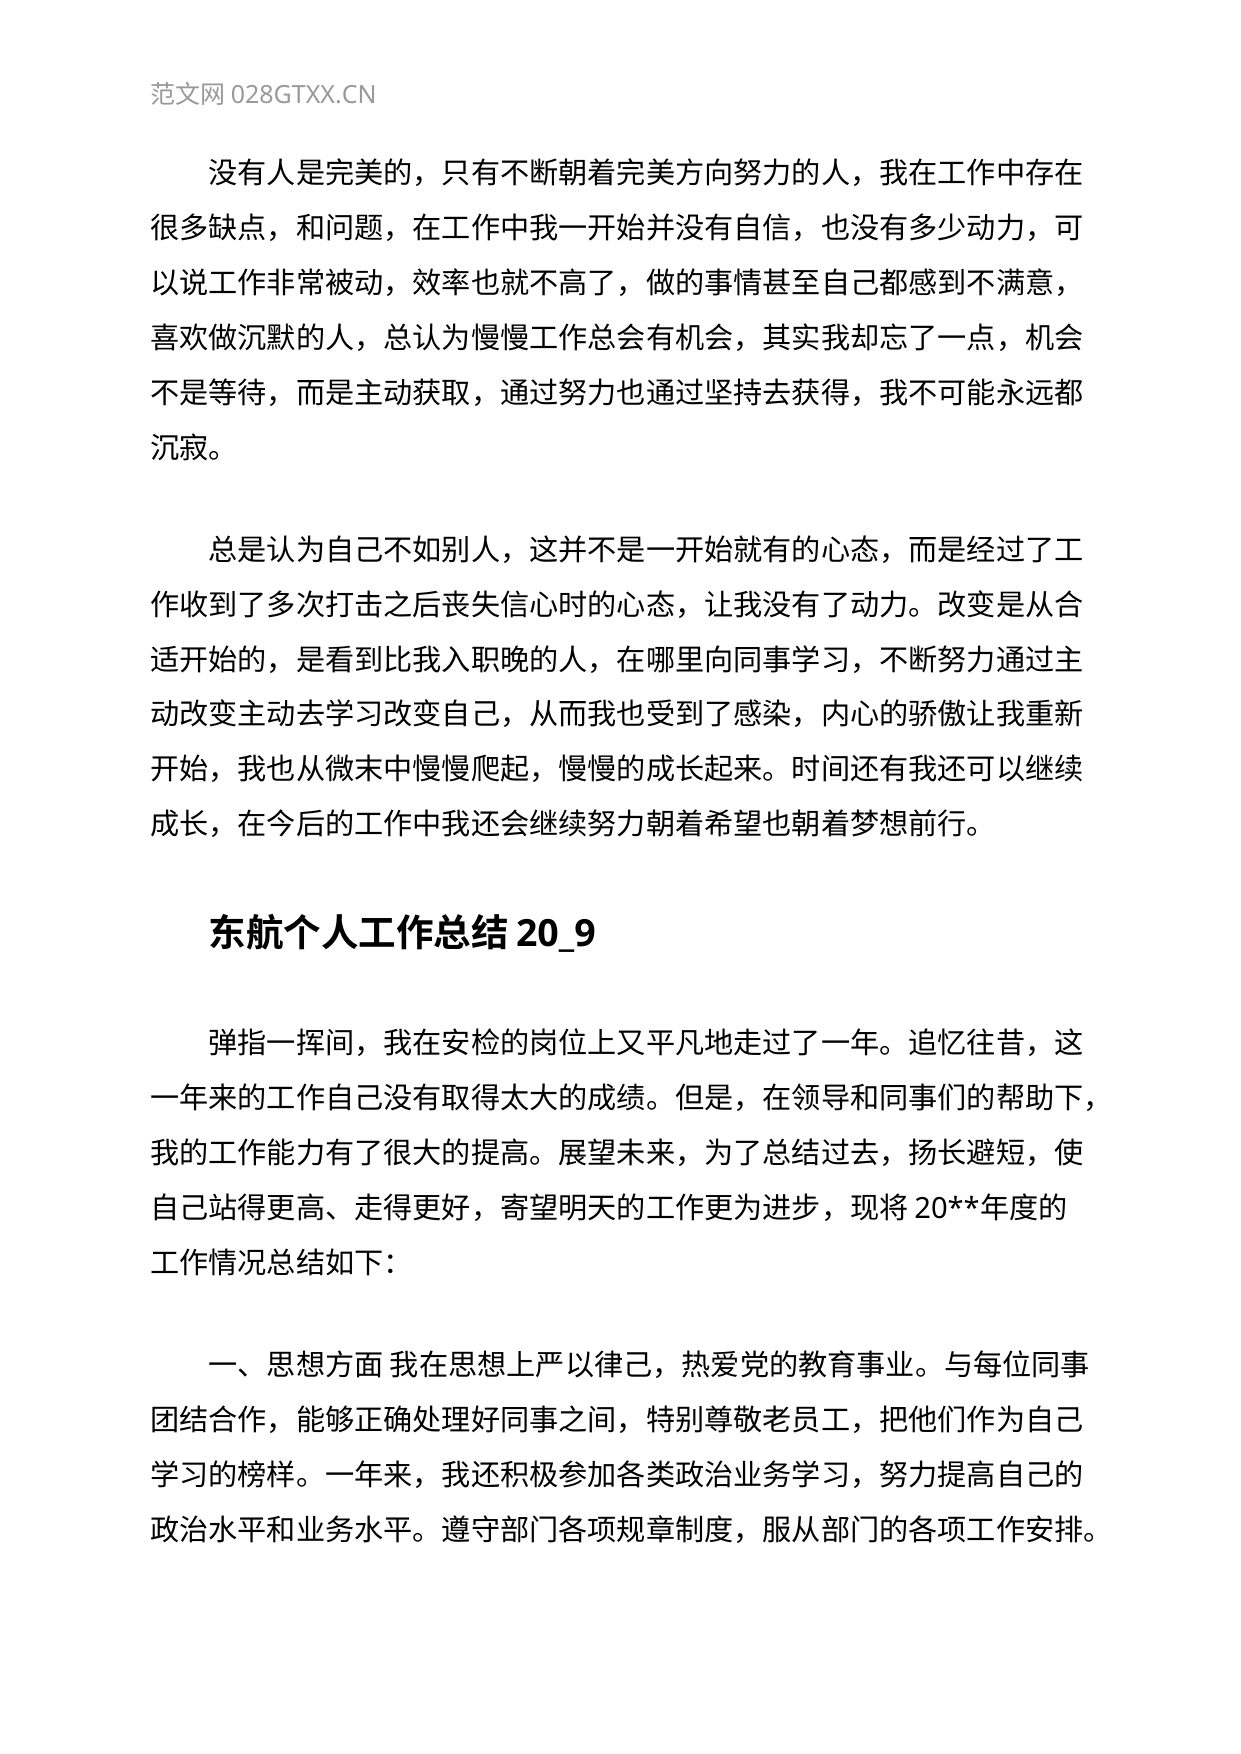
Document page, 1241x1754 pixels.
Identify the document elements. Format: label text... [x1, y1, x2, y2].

text 弹指一挥间，我在安检的岗位上又平凡地走过了一年。追忆往昔，这一年来的工作自己没有取得太大的成绩。但是，在领导和同事们的帮助下，我的工作能力有了很大的提高。展望未来，为了总结过去，扬长避短，使自己站得更高、走得更好，寄望明天的工作更为进步，现将20**年度的工作情况总结如下： [150, 1020, 1090, 1282]
text 东航个人工作总结20_9 [150, 902, 1090, 957]
text 一、思想方面 我在思想上严以律己，热爱党的教育事业。与每位同事团结合作，能够正确处理好同事之间，特别尊敬老员工，把他们作为自己学习的榜样。一年来，我还积极参加各类政治业务学习，努力提高自己的政治水平和业务水平。遵守部门各项规章制度，服从部门的各项工作安排。 [150, 1342, 1090, 1548]
text 没有人是完美的，只有不断朝着完美方向努力的人，我在工作中存在很多缺点，和问题，在工作中我一开始并没有自信，也没有多少动力，可以说工作非常被动，效率也就不高了，做的事情甚至自己都感到不满意，喜欢做沉默的人，总认为慢慢工作总会有机会，其实我却忘了一点，机会不是等待，而是主动获取，通过努力也通过坚持去获得，我不可能永远都沉寂。 [150, 150, 1090, 467]
text 总是认为自己不如别人，这并不是一开始就有的心态，而是经过了工作收到了多次打击之后丧失信心时的心态，让我没有了动力。改变是从合适开始的，是看到比我入职晚的人，在哪里向同事学习，不断努力通过主动改变主动去学习改变自己，从而我也受到了感染，内心的骄傲让我重新开始，我也从微末中慢慢爬起，慢慢的成长起来。时间还有我还可以继续成长，在今后的工作中我还会继续努力朝着希望也朝着梦想前行。 [150, 526, 1090, 843]
